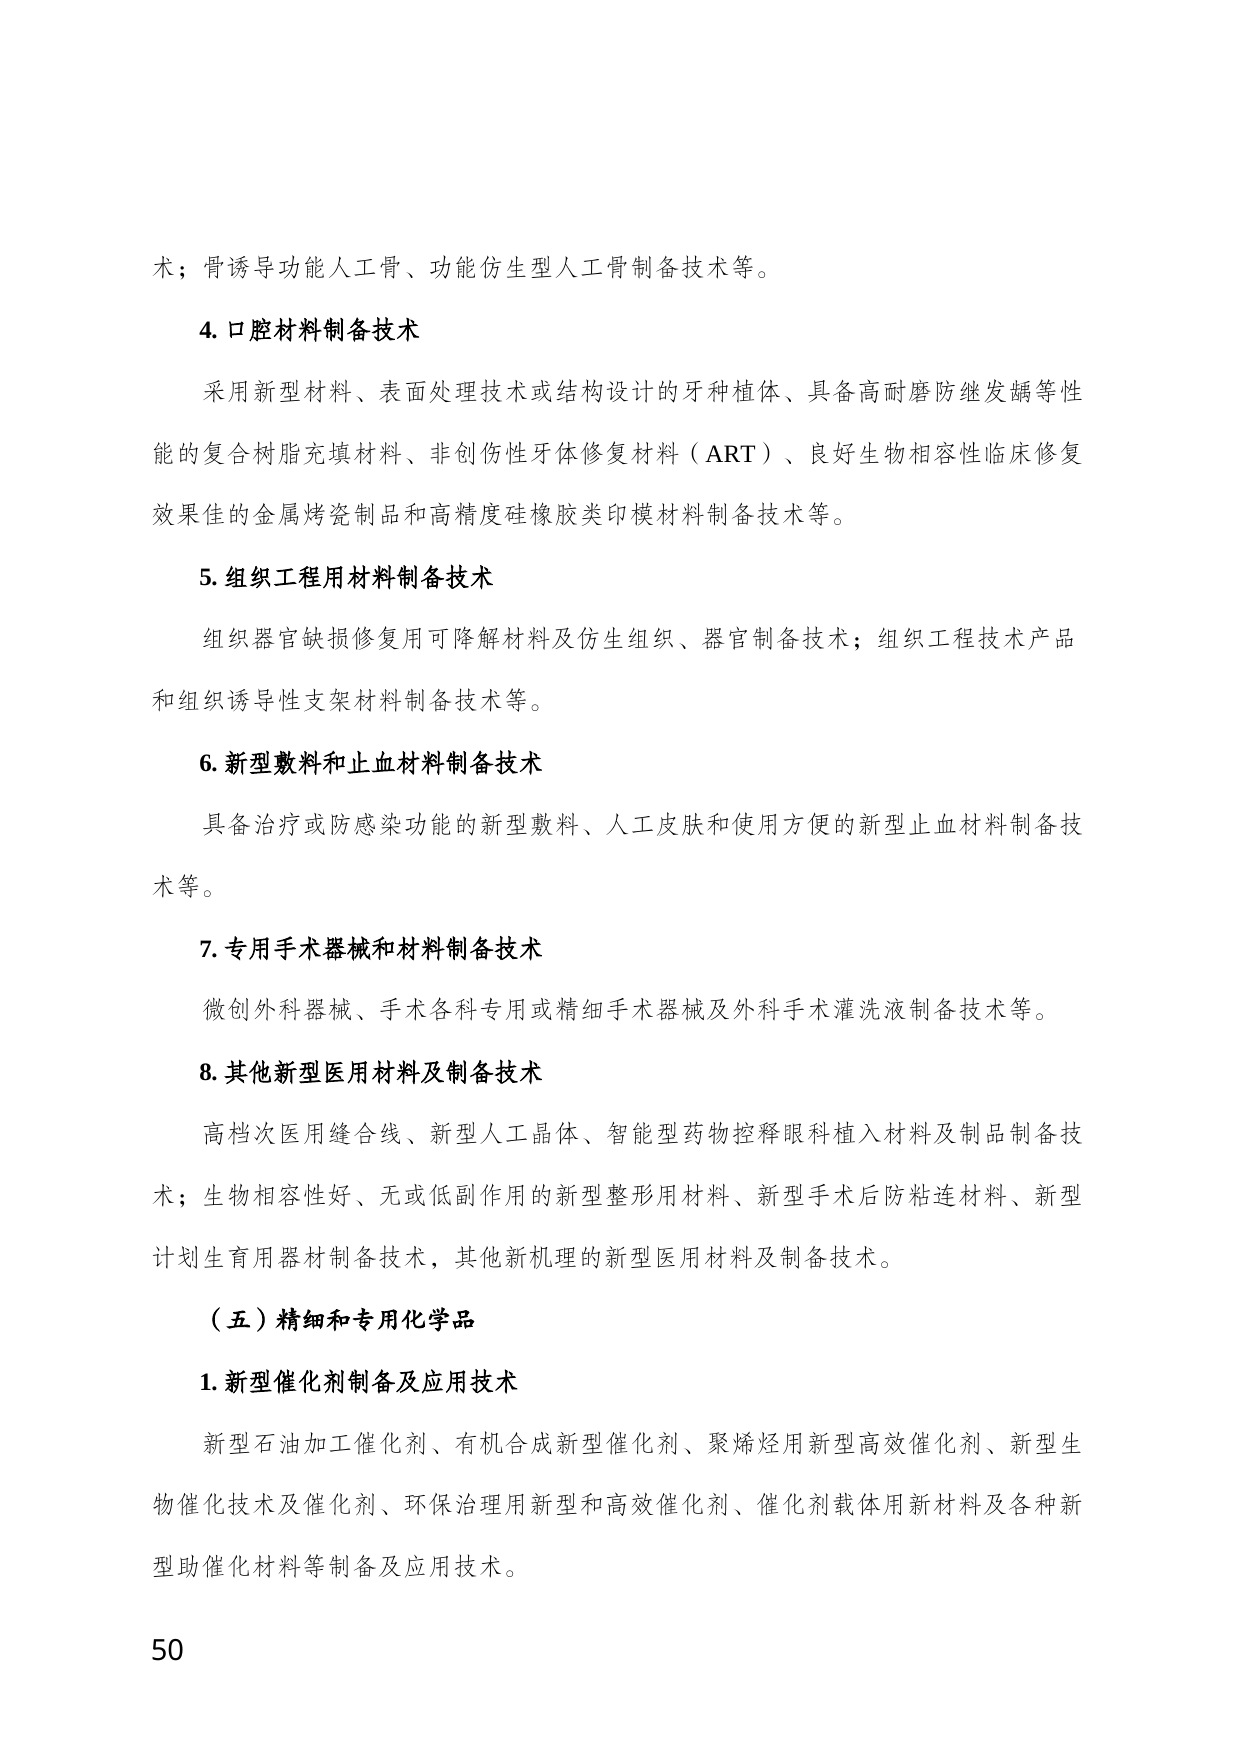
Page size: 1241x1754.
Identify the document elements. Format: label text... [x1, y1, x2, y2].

text 微创外科器械、手术各科专用或精细手术器械及外科手术灌洗液制备技术等。 [151, 969, 1089, 1031]
text 具备治疗或防感染功能的新型敷料、人工皮肤和使用方便的新型止血材料制备技术等。 [151, 784, 1089, 908]
text 高档次医用缝合线、新型人工晶体、智能型药物控释眼科植入材料及制品制备技术；生物相容性好、无或低副作用的新型整形用材料、新型手术后防粘连材料、新型计划生育用器材制备技术，其他新机理的新型医用材料及制备技术。 [151, 1093, 1089, 1279]
text 4. 口腔材料制备技术 [151, 289, 1089, 351]
text 6. 新型敷料和止血材料制备技术 [151, 722, 1089, 784]
text 7. 专用手术器械和材料制备技术 [151, 908, 1089, 969]
text 5. 组织工程用材料制备技术 [151, 536, 1089, 598]
text 采用新型材料、表面处理技术或结构设计的牙种植体、具备高耐磨防继发龋等性能的复合树脂充填材料、非创伤性牙体修复材料（ART）、良好生物相容性临床修复效果佳的金属烤瓷制品和高精度硅橡胶类印模材料制备技术等。 [151, 351, 1089, 536]
text 1. 新型催化剂制备及应用技术 [151, 1341, 1089, 1403]
text 8. 其他新型医用材料及制备技术 [151, 1031, 1089, 1093]
text （五）精细和专用化学品 [151, 1279, 1089, 1341]
text 新型石油加工催化剂、有机合成新型催化剂、聚烯烃用新型高效催化剂、新型生物催化技术及催化剂、环保治理用新型和高效催化剂、催化剂载体用新材料及各种新型助催化材料等制备及应用技术。 [151, 1403, 1089, 1588]
text 组织器官缺损修复用可降解材料及仿生组织、器官制备技术；组织工程技术产品和组织诱导性支架材料制备技术等。 [151, 598, 1089, 722]
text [151, 227, 1089, 289]
